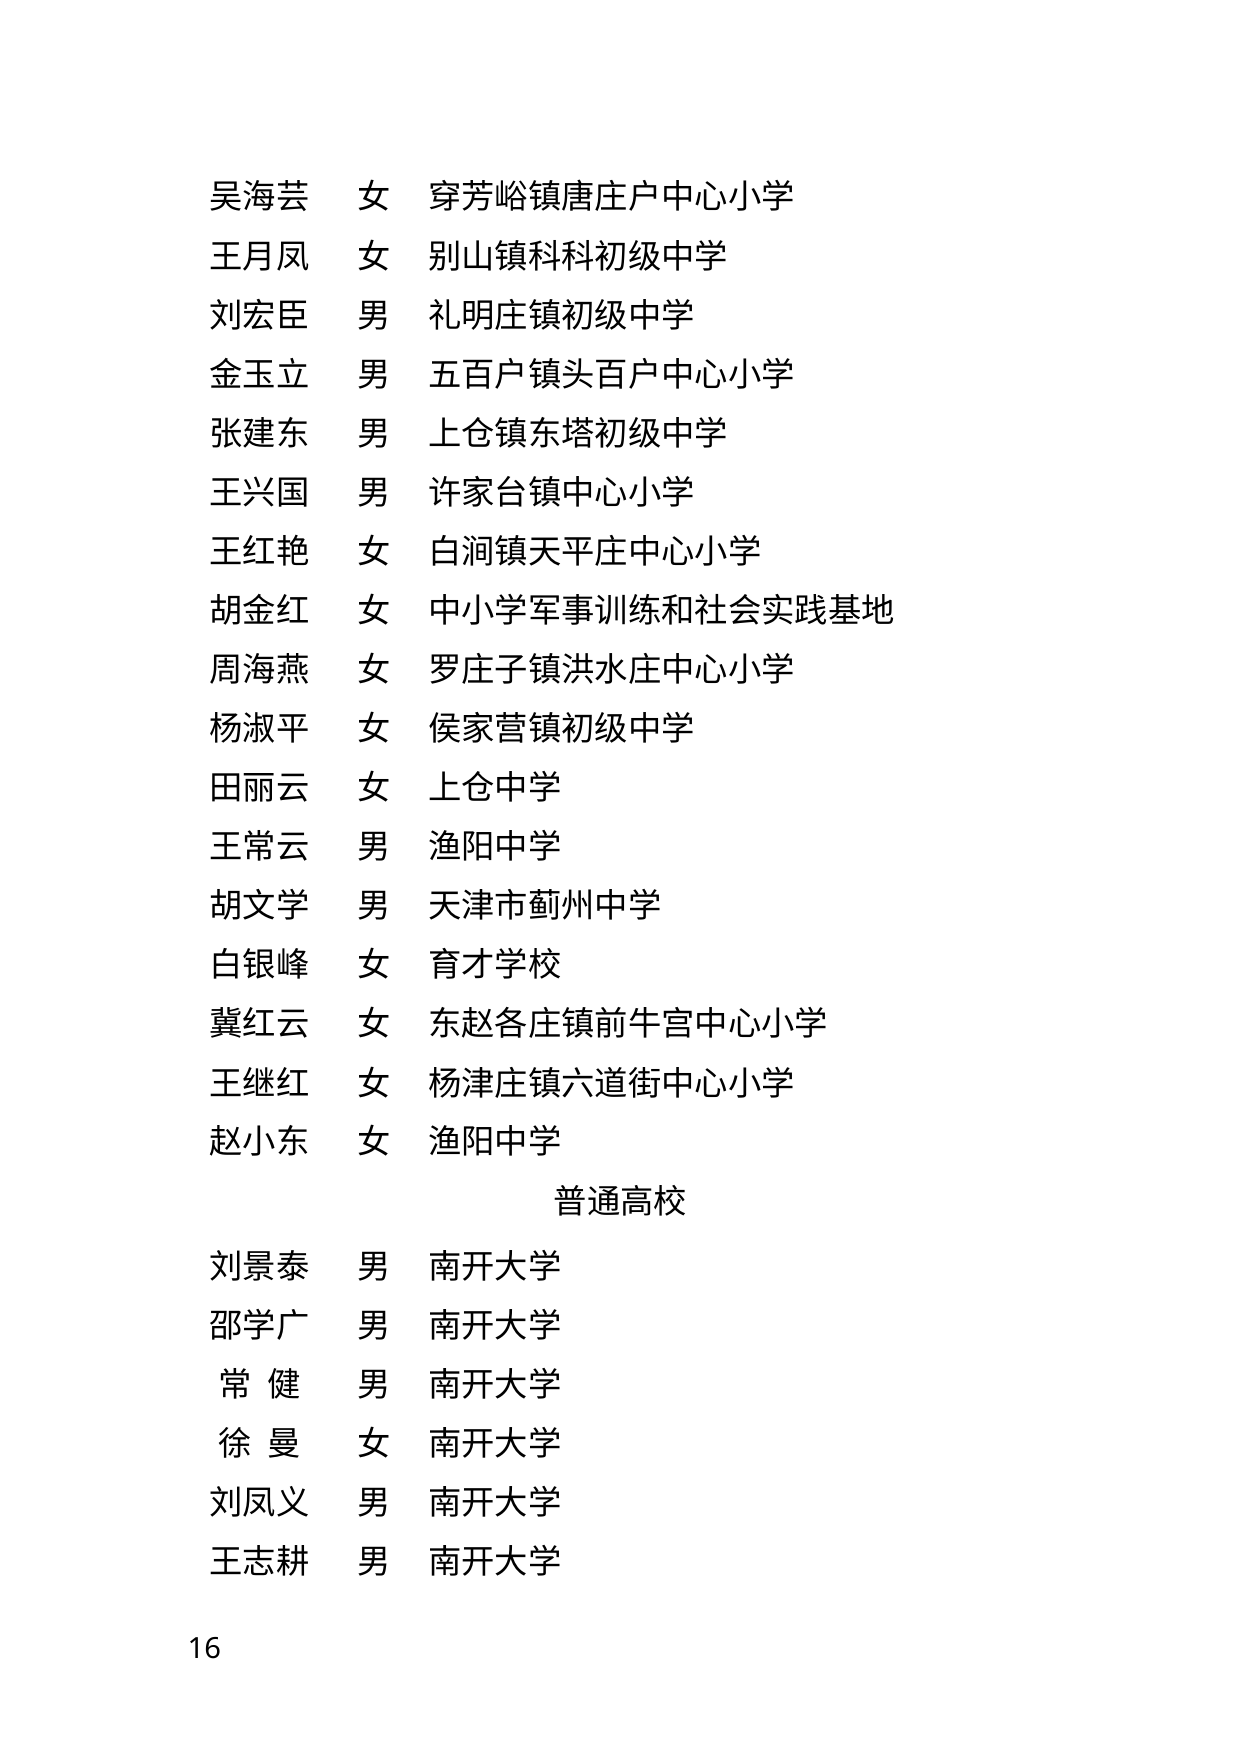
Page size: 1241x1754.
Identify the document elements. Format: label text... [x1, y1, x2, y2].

table_cell 吴海芸 [188, 162, 331, 221]
table_cell 白银峰 [188, 930, 331, 989]
table_cell 南开大学 [417, 1290, 1062, 1349]
table_cell 男 [331, 812, 417, 871]
table_cell 王月凤 [188, 221, 331, 280]
table_cell 渔阳中学 [417, 1107, 1212, 1166]
table_cell 周海燕 [188, 635, 331, 693]
table_cell 中小学军事训练和社会实践基地 [417, 575, 1212, 634]
table_cell 罗庄子镇洪水庄中心小学 [417, 635, 1212, 693]
table_cell 杨淑平 [188, 694, 331, 753]
table_cell 女 [331, 989, 417, 1048]
table_cell 刘宏臣 [188, 280, 331, 339]
table_cell 男 [331, 457, 417, 516]
table_cell 刘凤义 [188, 1467, 331, 1526]
table_cell 女 [331, 753, 417, 812]
text 普通高校 [187, 1166, 1053, 1231]
table_cell 女 [331, 575, 417, 634]
table_cell 穿芳峪镇唐庄户中心小学 [417, 162, 1212, 221]
table_cell 别山镇科科初级中学 [417, 221, 1212, 280]
table_cell 男 [331, 1467, 417, 1526]
table_cell 天津市蓟州中学 [417, 871, 1212, 930]
table_cell 南开大学 [417, 1408, 1062, 1467]
table_cell 胡金红 [188, 575, 331, 634]
table_cell 许家台镇中心小学 [417, 457, 1212, 516]
table_cell 冀红云 [188, 989, 331, 1048]
table_cell 杨津庄镇六道街中心小学 [417, 1048, 1212, 1107]
table_cell 渔阳中学 [417, 812, 1212, 871]
table_cell 女 [331, 516, 417, 575]
table_header 男 [331, 1231, 417, 1290]
table_cell 胡文学 [188, 871, 331, 930]
table_cell 女 [331, 694, 417, 753]
table_cell 男 [331, 1349, 417, 1408]
table_cell 金玉立 [188, 339, 331, 398]
table_cell 女 [331, 1408, 417, 1467]
table_cell 上仓中学 [417, 753, 1212, 812]
table_cell 赵小东 [188, 1107, 331, 1166]
table_cell 男 [331, 871, 417, 930]
table_cell 南开大学 [417, 1526, 1062, 1585]
table_cell 五百户镇头百户中心小学 [417, 339, 1212, 398]
table_cell 男 [331, 1526, 417, 1585]
table_cell 王红艳 [188, 516, 331, 575]
table_cell 常 健 [188, 1349, 331, 1408]
table_cell 女 [331, 1048, 417, 1107]
table_cell 男 [331, 398, 417, 457]
table_cell 田丽云 [188, 753, 331, 812]
table_cell 王兴国 [188, 457, 331, 516]
table_cell 王志耕 [188, 1526, 331, 1585]
table_cell 男 [331, 280, 417, 339]
table_cell 育才学校 [417, 930, 1212, 989]
table_cell 礼明庄镇初级中学 [417, 280, 1212, 339]
table_header 刘景泰 [188, 1231, 331, 1290]
table_cell 白涧镇天平庄中心小学 [417, 516, 1212, 575]
table_cell 邵学广 [188, 1290, 331, 1349]
table_cell 女 [331, 635, 417, 693]
table_cell 徐 曼 [188, 1408, 331, 1467]
table_cell 女 [331, 1107, 417, 1166]
table_cell 东赵各庄镇前牛宫中心小学 [417, 989, 1212, 1048]
table_cell 上仓镇东塔初级中学 [417, 398, 1212, 457]
table_cell 女 [331, 930, 417, 989]
table_cell 女 [331, 221, 417, 280]
table_header 南开大学 [417, 1231, 1062, 1290]
table_cell 南开大学 [417, 1349, 1062, 1408]
table_cell 王常云 [188, 812, 331, 871]
table_cell 男 [331, 339, 417, 398]
table_cell 侯家营镇初级中学 [417, 694, 1212, 753]
table_cell 女 [331, 162, 417, 221]
table_cell 南开大学 [417, 1467, 1062, 1526]
table_cell 男 [331, 1290, 417, 1349]
table_cell 张建东 [188, 398, 331, 457]
table_cell 王继红 [188, 1048, 331, 1107]
